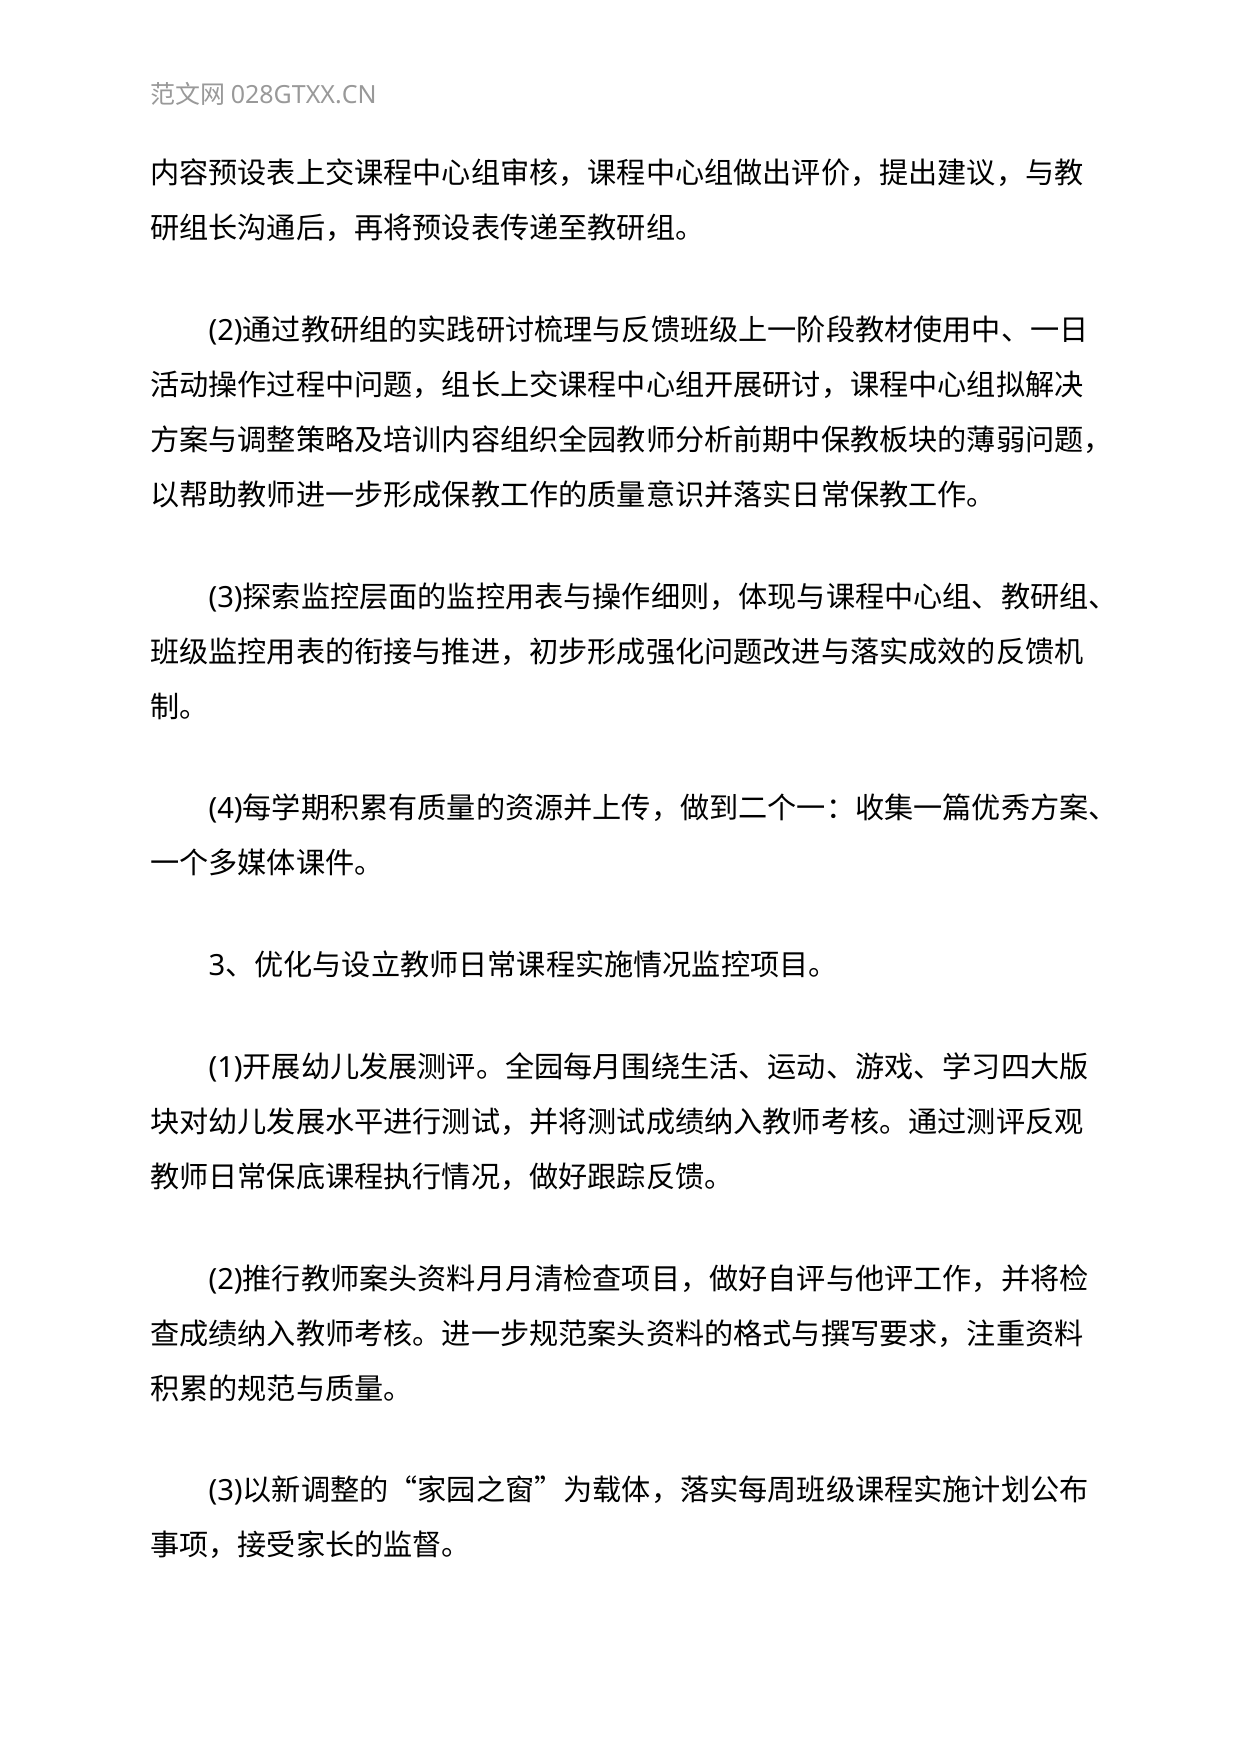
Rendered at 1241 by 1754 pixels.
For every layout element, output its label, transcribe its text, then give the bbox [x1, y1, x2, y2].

text (1)开展幼儿发展测评。全园每月围绕生活、运动、游戏、学习四大版块对幼儿发展水平进行测试，并将测试成绩纳入教师考核。通过测评反观教师日常保底课程执行情况，做好跟踪反馈。 [150, 1044, 1090, 1196]
text 3、优化与设立教师日常课程实施情况监控项目。 [150, 942, 1090, 984]
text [150, 150, 1090, 247]
text (2)推行教师案头资料月月清检查项目，做好自评与他评工作，并将检查成绩纳入教师考核。进一步规范案头资料的格式与撰写要求，注重资料积累的规范与质量。 [150, 1255, 1090, 1407]
text (3)以新调整的“家园之窗”为载体，落实每周班级课程实施计划公布事项，接受家长的监督。 [150, 1467, 1090, 1564]
text (3)探索监控层面的监控用表与操作细则，体现与课程中心组、教研组、班级监控用表的衔接与推进，初步形成强化问题改进与落实成效的反馈机制。 [150, 573, 1090, 725]
text (2)通过教研组的实践研讨梳理与反馈班级上一阶段教材使用中、一日活动操作过程中问题，组长上交课程中心组开展研讨，课程中心组拟解决方案与调整策略及培训内容组织全园教师分析前期中保教板块的薄弱问题，以帮助教师进一步形成保教工作的质量意识并落实日常保教工作。 [150, 307, 1090, 514]
text (4)每学期积累有质量的资源并上传，做到二个一：收集一篇优秀方案、一个多媒体课件。 [150, 785, 1090, 882]
